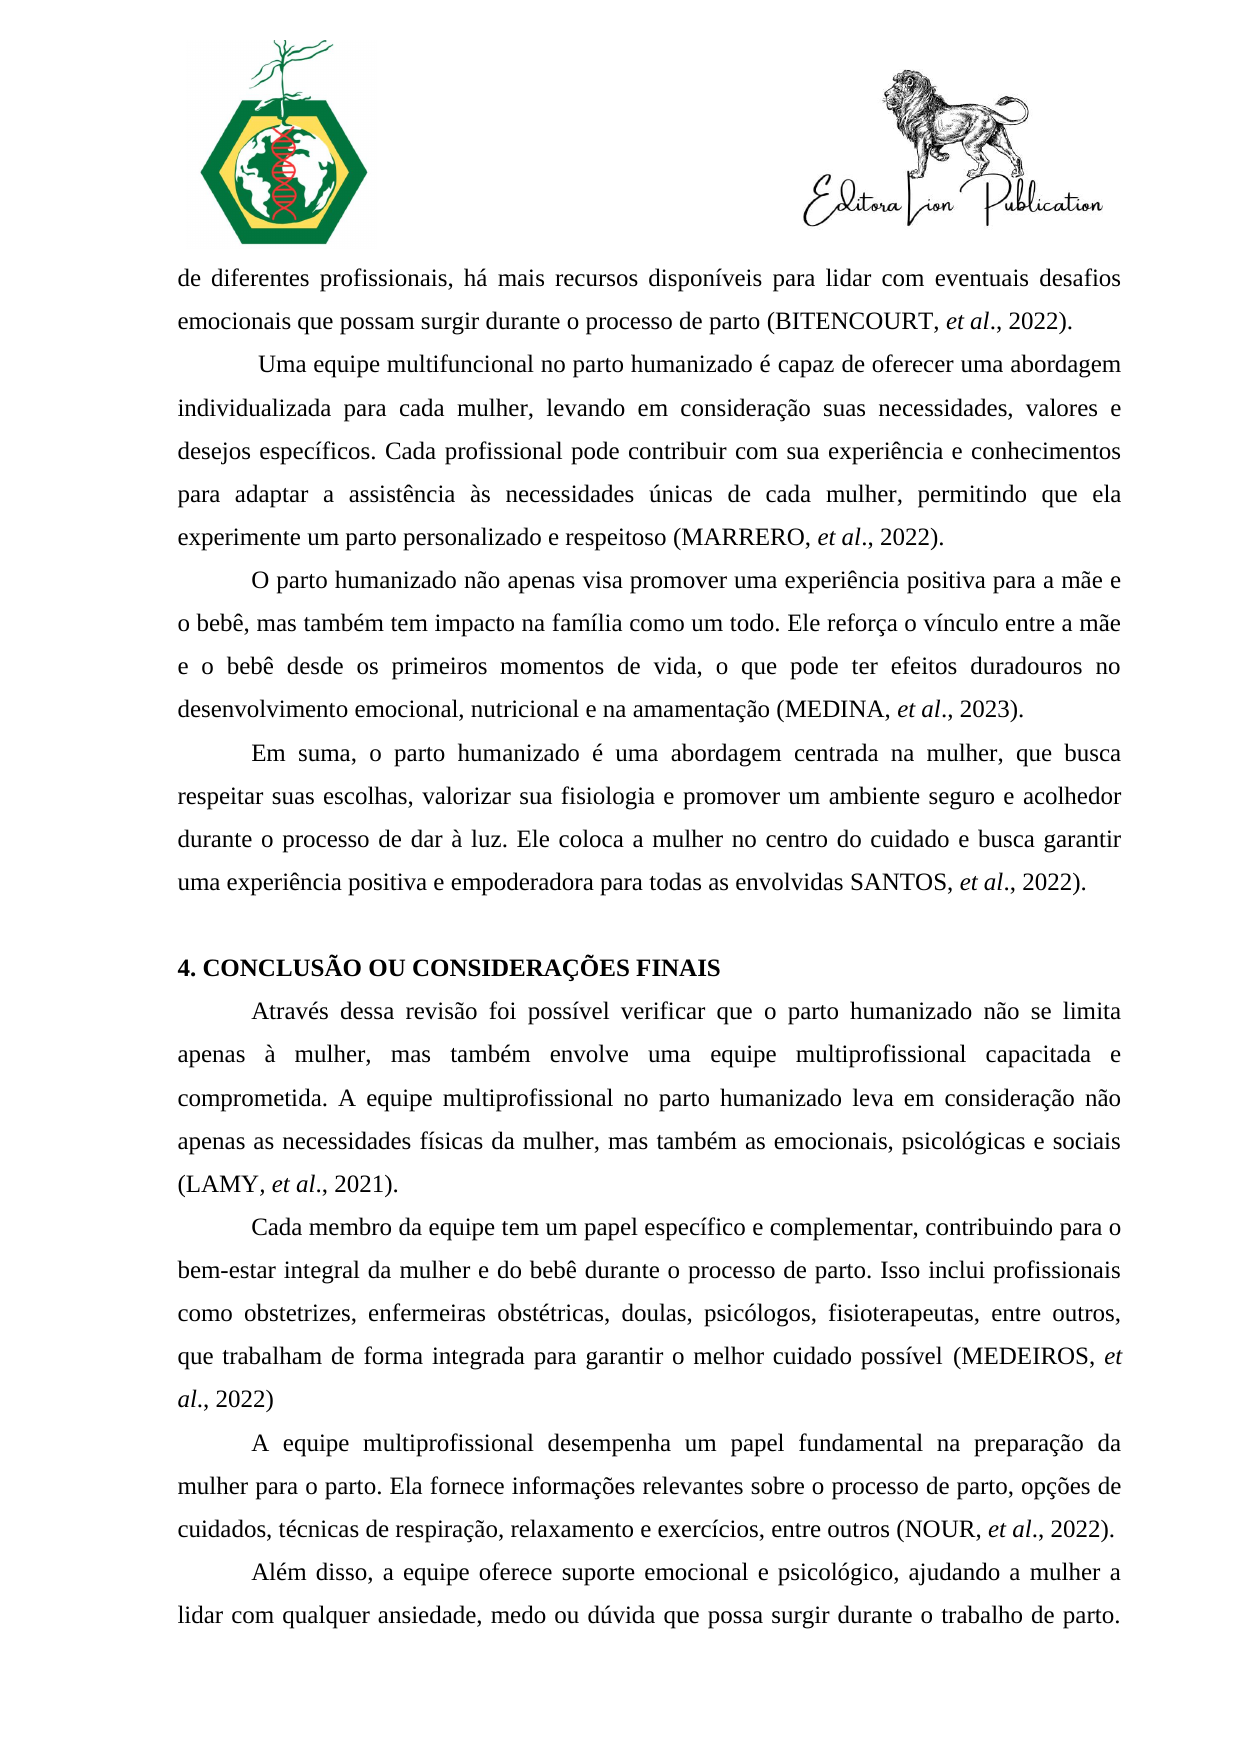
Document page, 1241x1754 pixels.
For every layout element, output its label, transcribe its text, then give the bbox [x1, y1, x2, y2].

text Uma equipe multifuncional no parto humanizado é capaz de oferecer uma abordagem individualizada para cada mulher, levando em consideração suas necessidades, valores e desejos específicos. Cada profissional pode contribuir com sua experiência e conhecimentos para adaptar a assistência às necessidades únicas de cada mulher, permitindo que ela experimente um parto personalizado e respeitoso (MARRERO, et al., 2022). [177, 349, 1122, 551]
picture [782, 69, 1123, 234]
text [177, 1557, 1122, 1629]
text A equipe multiprofissional desempenha um papel fundamental na preparação da mulher para o parto. Ela fornece informações relevantes sobre o processo de parto, opções de cuidados, técnicas de respiração, relaxamento e exercícios, entre outros (NOUR, et al., 2022). [177, 1428, 1122, 1543]
text O parto humanizado não apenas visa promover uma experiência positiva para a mãe e o bebê, mas também tem impacto na família como um todo. Ele reforça o vínculo entre a mãe e o bebê desde os primeiros momentos de vida, o que pode ter efeitos duradouros no desenvolvimento emocional, nutricional e na amamentação (MEDINA, et al., 2023). [177, 565, 1122, 723]
text Cada membro da equipe tem um papel específico e complementar, contribuindo para o bem-estar integral da mulher e do bebê durante o processo de parto. Isso inclui profissionais como obstetrizes, enfermeiras obstétricas, doulas, psicólogos, fisioterapeutas, entre outros, que trabalham de forma integrada para garantir o melhor cuidado possível (MEDEIROS, et al., 2022) [177, 1212, 1122, 1413]
text Em suma, o parto humanizado é uma abordagem centrada na mulher, que busca respeitar suas escolhas, valorizar sua fisiologia e promover um ambiente seguro e acolhedor durante o processo de dar à luz. Ele coloca a mulher no centro do cuidado e busca garantir uma experiência positiva e empoderadora para todas as envolvidas SANTOS, et al., 2022). [177, 738, 1122, 896]
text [177, 177, 1122, 335]
text 4. CONCLUSÃO OU CONSIDERAÇÕES FINAIS [177, 953, 1122, 982]
text Através dessa revisão foi possível verificar que o parto humanizado não se limita apenas à mulher, mas também envolve uma equipe multiprofissional capacitada e comprometida. A equipe multiprofissional no parto humanizado leva em consideração não apenas as necessidades físicas da mulher, mas também as emocionais, psicológicas e sociais (LAMY, et al., 2021). [177, 996, 1122, 1198]
